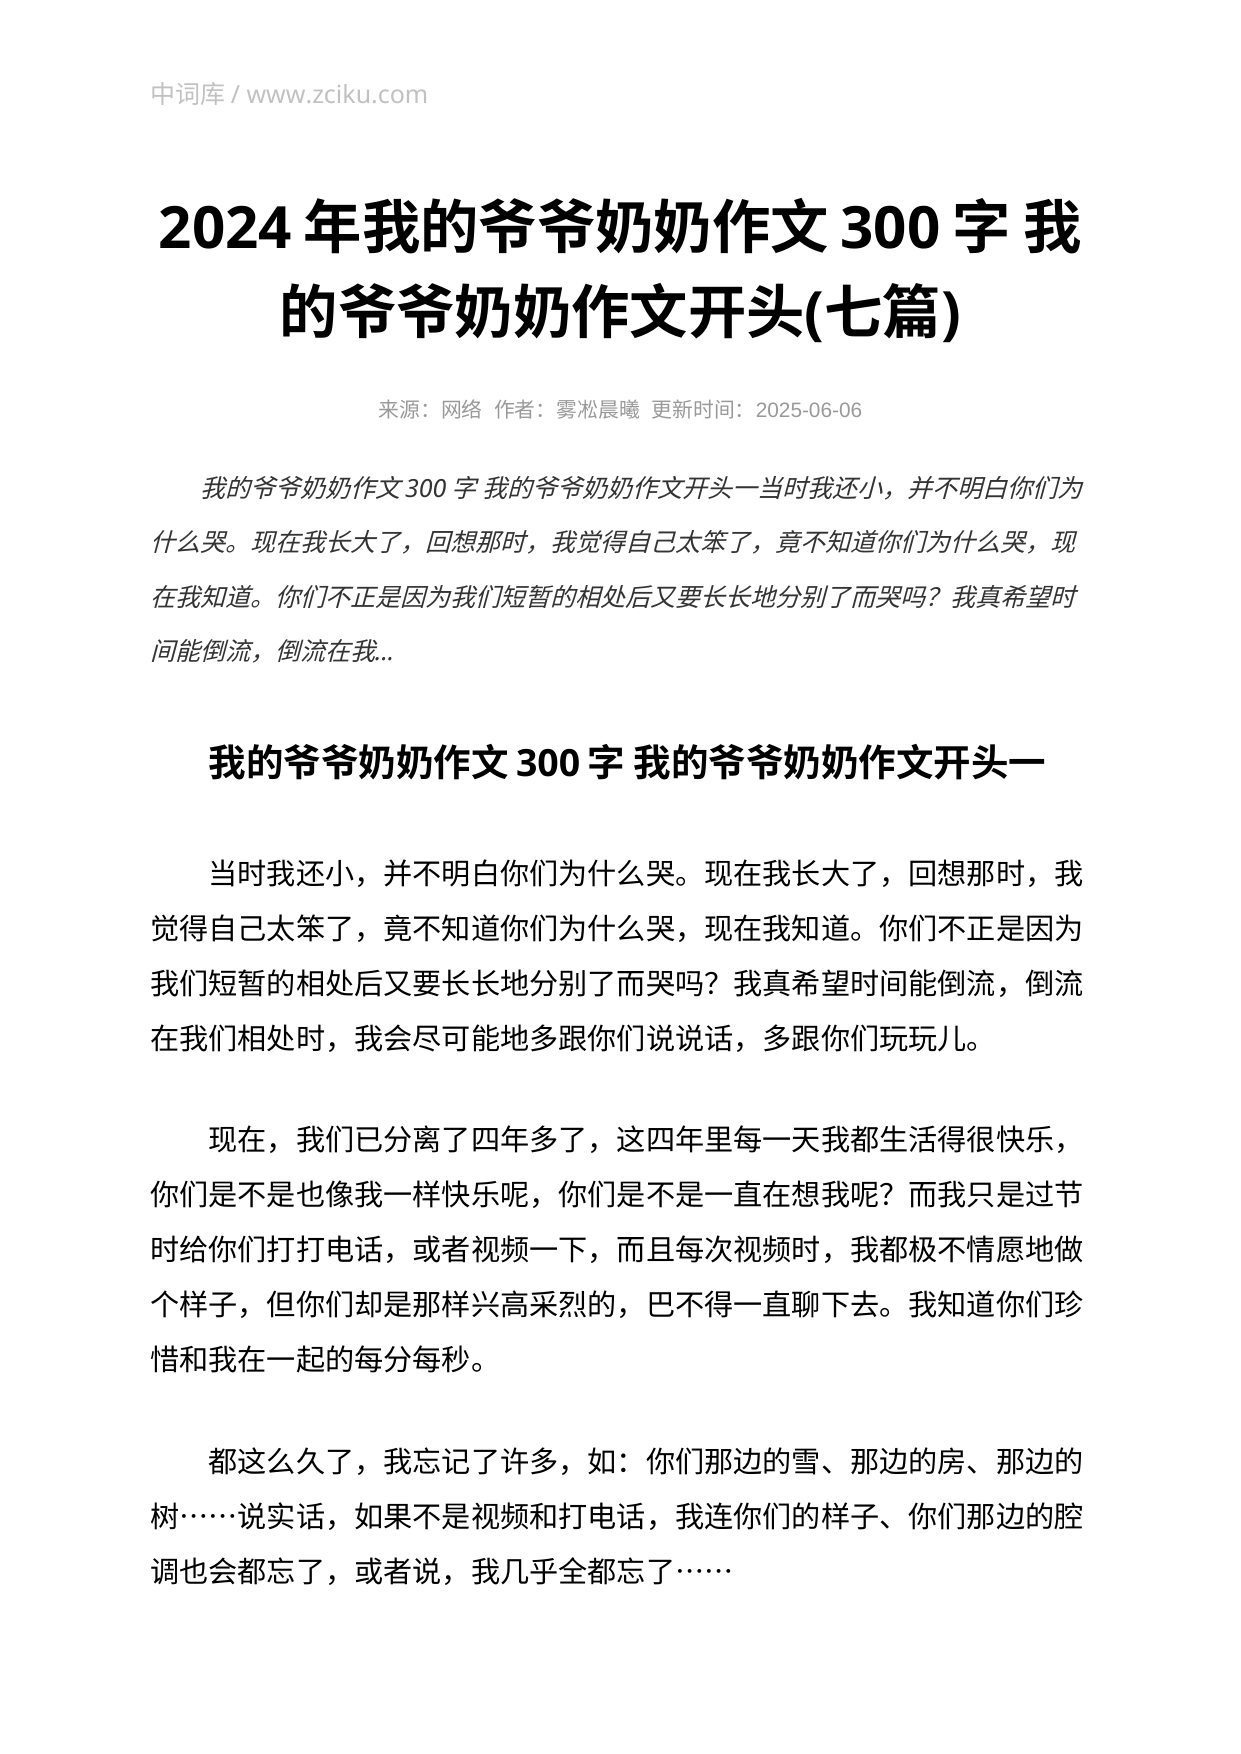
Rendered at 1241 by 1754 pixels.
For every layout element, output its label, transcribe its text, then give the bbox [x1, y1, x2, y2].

text 我的爷爷奶奶作文300字 我的爷爷奶奶作文开头一 [150, 733, 1090, 787]
text 来源：网络 作者：雾凇晨曦 更新时间：2025-06-06 [150, 398, 1090, 422]
text 现在，我们已分离了四年多了，这四年里每一天我都生活得很快乐，你们是不是也像我一样快乐呢，你们是不是一直在想我呢？而我只是过节时给你们打打电话，或者视频一下，而且每次视频时，我都极不情愿地做个样子，但你们却是那样兴高采烈的，巴不得一直聊下去。我知道你们珍惜和我在一起的每分每秒。 [150, 1117, 1090, 1379]
text 我的爷爷奶奶作文300字 我的爷爷奶奶作文开头一当时我还小，并不明白你们为什么哭。现在我长大了，回想那时，我觉得自己太笨了，竟不知道你们为什么哭，现在我知道。你们不正是因为我们短暂的相处后又要长长地分别了而哭吗？我真希望时间能倒流，倒流在我... [150, 468, 1090, 668]
text 都这么久了，我忘记了许多，如：你们那边的雪、那边的房、那边的树……说实话，如果不是视频和打电话，我连你们的样子、你们那边的腔调也会都忘了，或者说，我几乎全都忘了…… [150, 1438, 1090, 1590]
subtitle 2024年我的爷爷奶奶作文300字 我的爷爷奶奶作文开头(七篇) [150, 181, 1090, 351]
text 当时我还小，并不明白你们为什么哭。现在我长大了，回想那时，我觉得自己太笨了，竟不知道你们为什么哭，现在我知道。你们不正是因为我们短暂的相处后又要长长地分别了而哭吗？我真希望时间能倒流，倒流在我们相处时，我会尽可能地多跟你们说说话，多跟你们玩玩儿。 [150, 851, 1090, 1057]
